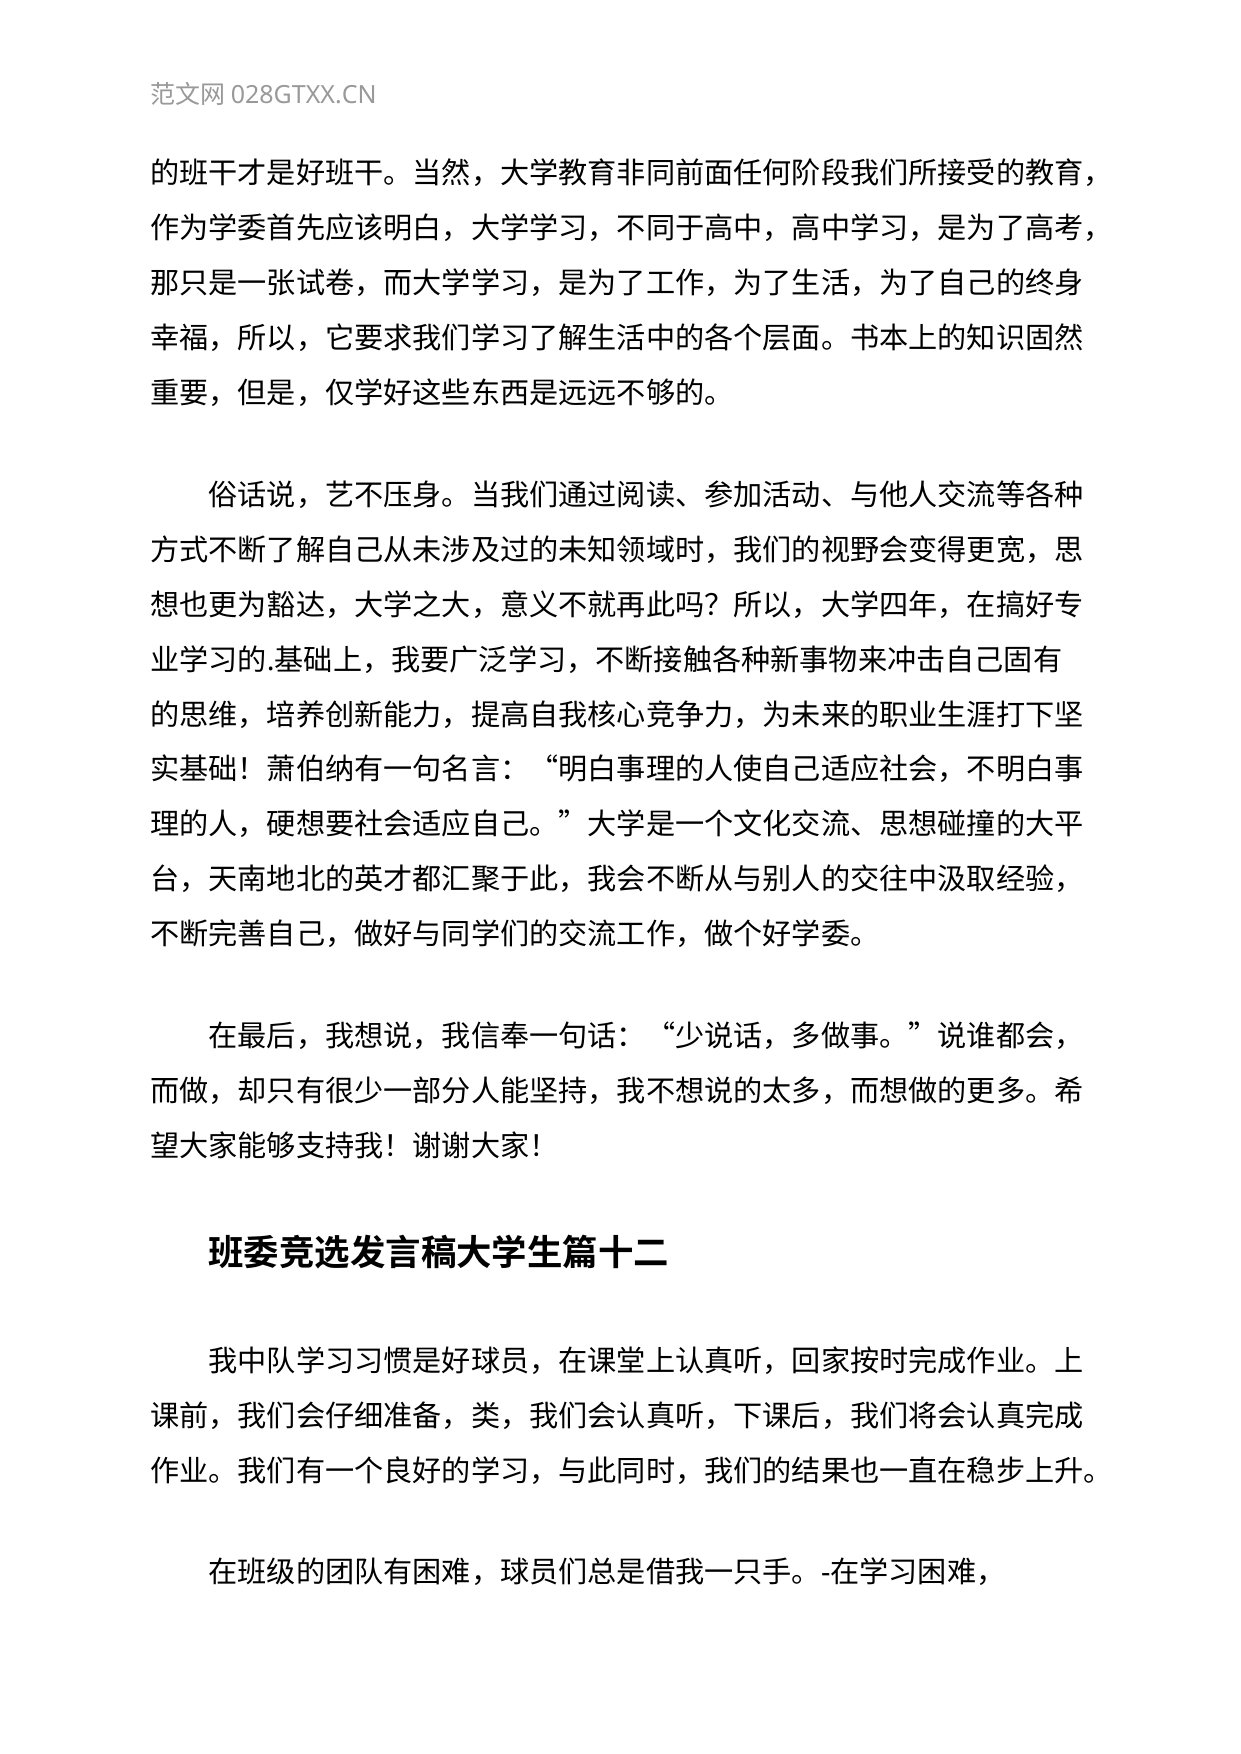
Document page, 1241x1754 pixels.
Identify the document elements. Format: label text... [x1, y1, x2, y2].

text 班委竞选发言稿大学生篇十二 [150, 1224, 1090, 1275]
text 俗话说，艺不压身。当我们通过阅读、参加活动、与他人交流等各种方式不断了解自己从未涉及过的未知领域时，我们的视野会变得更宽，思想也更为豁达，大学之大，意义不就再此吗？所以，大学四年，在搞好专业学习的.基础上，我要广泛学习，不断接触各种新事物来冲击自己固有的思维，培养创新能力，提高自我核心竞争力，为未来的职业生涯打下坚实基础！萧伯纳有一句名言：“明白事理的人使自己适应社会，不明白事理的人，硬想要社会适应自己。”大学是一个文化交流、思想碰撞的大平台，天南地北的英才都汇聚于此，我会不断从与别人的交往中汲取经验，不断完善自己，做好与同学们的交流工作，做个好学委。 [150, 471, 1090, 953]
text 我中队学习习惯是好球员，在课堂上认真听，回家按时完成作业。上课前，我们会仔细准备，类，我们会认真听，下课后，我们将会认真完成作业。我们有一个良好的学习，与此同时，我们的结果也一直在稳步上升。 [150, 1337, 1090, 1489]
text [150, 150, 1090, 412]
text 在最后，我想说，我信奉一句话：“少说话，多做事。”说谁都会，而做，却只有很少一部分人能坚持，我不想说的太多，而想做的更多。希望大家能够支持我！谢谢大家！ [150, 1012, 1090, 1164]
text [150, 1549, 1090, 1591]
